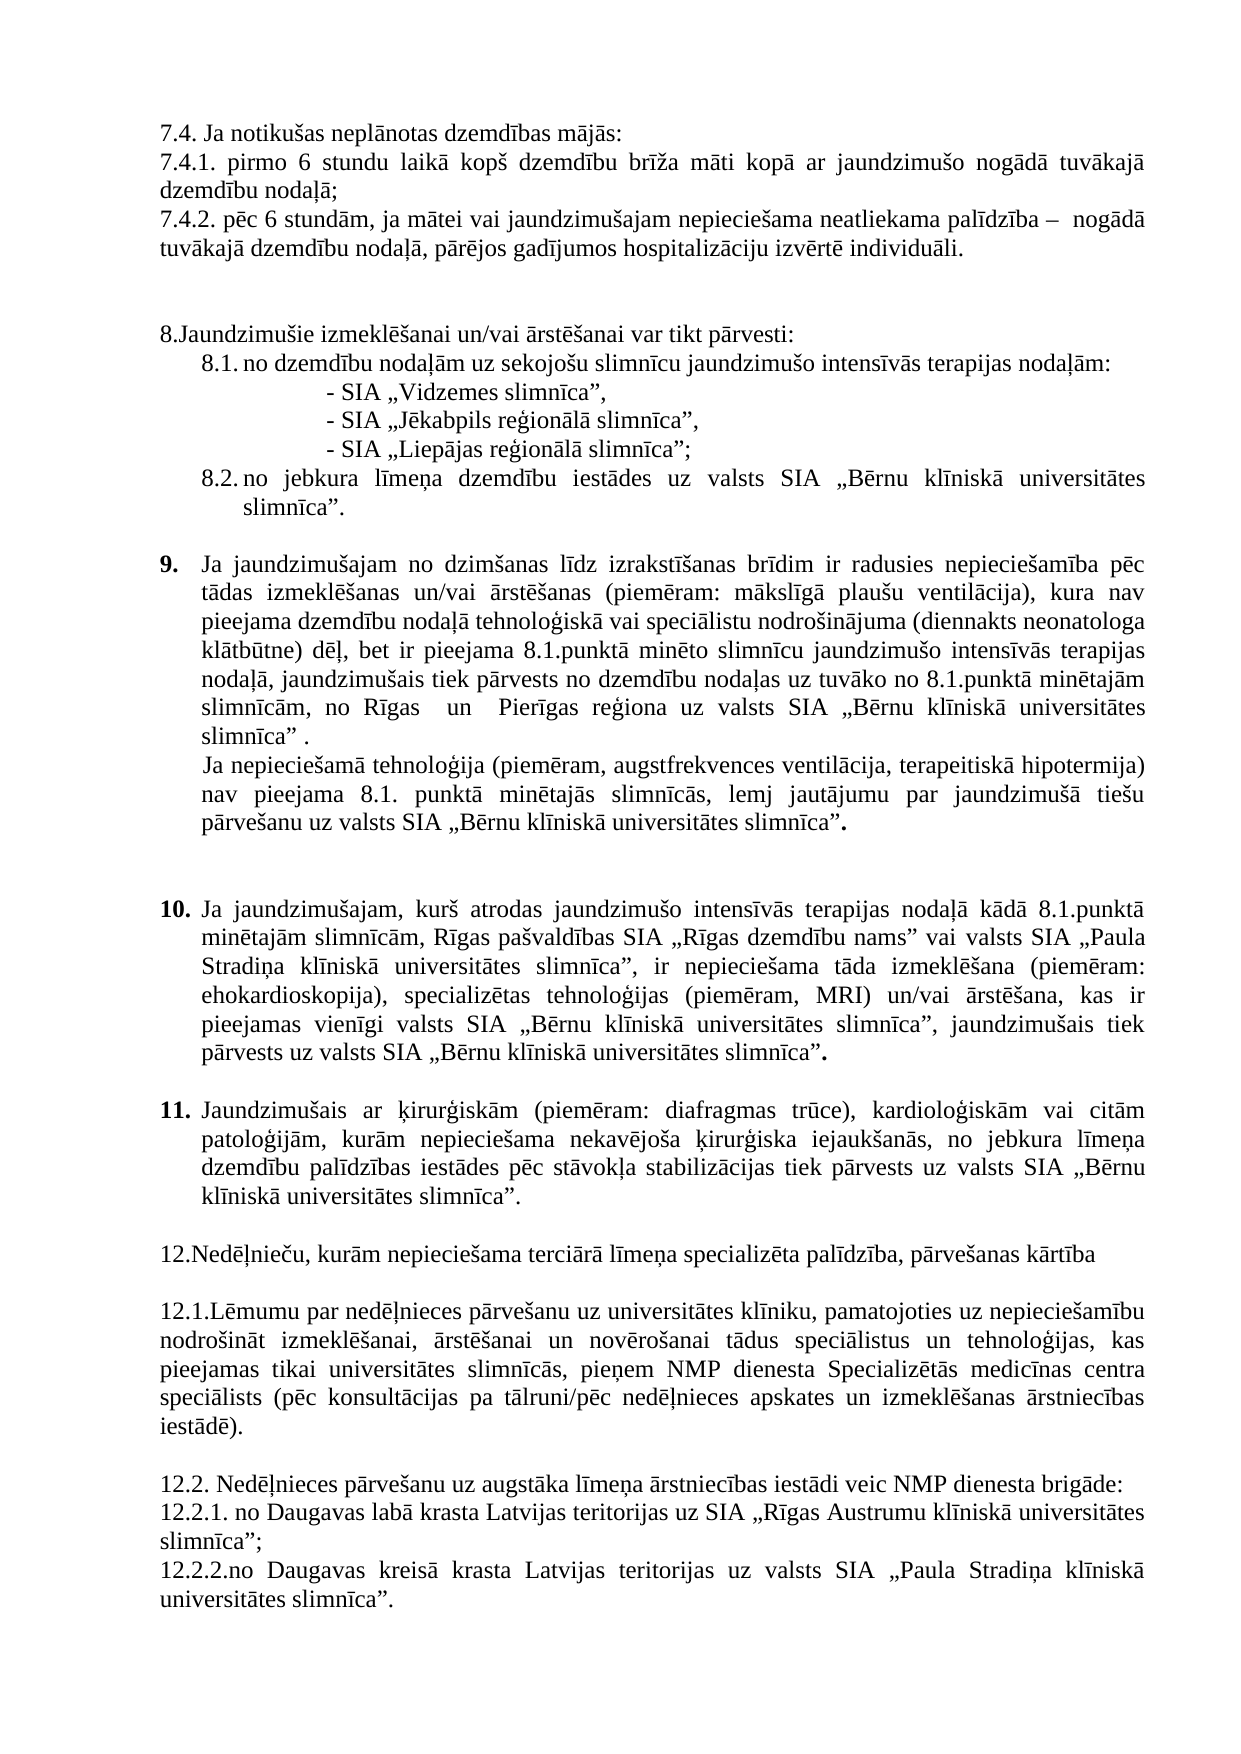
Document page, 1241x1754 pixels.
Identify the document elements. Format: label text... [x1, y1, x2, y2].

text 10. Ja jaundzimušajam, kurš atrodas jaundzimušo intensīvās terapijas nodaļā kādā 8.1.punktā minētajām slimnīcām, Rīgas pašvaldības SIA „Rīgas dzemdību nams” vai valsts SIA „Paula Stradiņa klīniskā universitātes slimnīca”, ir nepieciešama tāda izmeklēšana (piemēram: ehokardioskopija), specializētas tehnoloģijas (piemēram, MRI) un/vai ārstēšana, kas ir pieejamas vienīgi valsts SIA „Bērnu klīniskā universitātes slimnīca”, jaundzimušais tiek pārvests uz valsts SIA „Bērnu klīniskā universitātes slimnīca”. [159, 894, 1146, 1066]
text - SIA „Jēkabpils reģionālā slimnīca”, [326, 406, 1146, 434]
text - SIA „Liepājas reģionālā slimnīca”; [326, 434, 1146, 463]
text 12.2.2.no Daugavas kreisā krasta Latvijas teritorijas uz valsts SIA „Paula Stradiņa klīniskā universitātes slimnīca”. [159, 1555, 1146, 1612]
text 7.4. Ja notikušas neplānotas dzemdības mājās: [159, 118, 1146, 147]
text 8.2. no jebkura līmeņa dzemdību iestādes uz valsts SIA „Bērnu klīniskā universitātes slimnīca”. [201, 463, 1146, 521]
text 11. Jaundzimušais ar ķirurģiskām (piemēram: diafragmas trūce), kardioloģiskām vai citām patoloģijām, kurām nepieciešama nekavējoša ķirurģiska iejaukšanās, no jebkura līmeņa dzemdību palīdzības iestādes pēc stāvokļa stabilizācijas tiek pārvests uz valsts SIA „Bērnu klīniskā universitātes slimnīca”. [159, 1095, 1146, 1210]
text 12.2. Nedēļnieces pārvešanu uz augstāka līmeņa ārstniecības iestādi veic NMP dienesta brigāde: [159, 1469, 1146, 1497]
text 8.Jaundzimušie izmeklēšanai un/vai ārstēšanai var tikt pārvesti: [159, 319, 1146, 348]
text Ja nepieciešamā tehnoloģija (piemēram, augstfrekvences ventilācija, terapeitiskā hipotermija) nav pieejama 8.1. punktā minētajās slimnīcās, lemj jautājumu par jaundzimušā tiešu pārvešanu uz valsts SIA „Bērnu klīniskā universitātes slimnīca”. [159, 750, 1146, 836]
text 7.4.1. pirmo 6 stundu laikā kopš dzemdību brīža māti kopā ar jaundzimušo nogādā tuvākajā dzemdību nodaļā; [159, 147, 1146, 204]
text 8.1. no dzemdību nodaļām uz sekojošu slimnīcu jaundzimušo intensīvās terapijas nodaļām: [201, 348, 1146, 377]
text 12.Nedēļnieču, kurām nepieciešama terciārā līmeņa specializēta palīdzība, pārvešanas kārtība [159, 1239, 1146, 1267]
text 9. Ja jaundzimušajam no dzimšanas līdz izrakstīšanas brīdim ir radusies nepieciešamība pēc tādas izmeklēšanas un/vai ārstēšanas (piemēram: mākslīgā plaušu ventilācija), kura nav pieejama dzemdību nodaļā tehnoloģiskā vai speciālistu nodrošinājuma (diennakts neonatologa klātbūtne) dēļ, bet ir pieejama 8.1.punktā minēto slimnīcu jaundzimušo intensīvās terapijas nodaļā, jaundzimušais tiek pārvests no dzemdību nodaļas uz tuvāko no 8.1.punktā minētajām slimnīcām, no Rīgas un Pierīgas reģiona uz valsts SIA „Bērnu klīniskā universitātes slimnīca” . [159, 549, 1146, 750]
text 7.4.2. pēc 6 stundām, ja mātei vai jaundzimušajam nepieciešama neatliekama palīdzība – nogādā tuvākajā dzemdību nodaļā, pārējos gadījumos hospitalizāciju izvērtē individuāli. [159, 204, 1146, 262]
text 12.1.Lēmumu par nedēļnieces pārvešanu uz universitātes klīniku, pamatojoties uz nepieciešamību nodrošināt izmeklēšanai, ārstēšanai un novērošanai tādus speciālistus un tehnoloģijas, kas pieejamas tikai universitātes slimnīcās, pieņem NMP dienesta Specializētās medicīnas centra speciālists (pēc konsultācijas pa tālruni/pēc nedēļnieces apskates un izmeklēšanas ārstniecības iestādē). [159, 1296, 1146, 1440]
text - SIA „Vidzemes slimnīca”, [326, 377, 1146, 406]
text 12.2.1. no Daugavas labā krasta Latvijas teritorijas uz SIA „Rīgas Austrumu klīniskā universitātes slimnīca”; [159, 1497, 1146, 1555]
